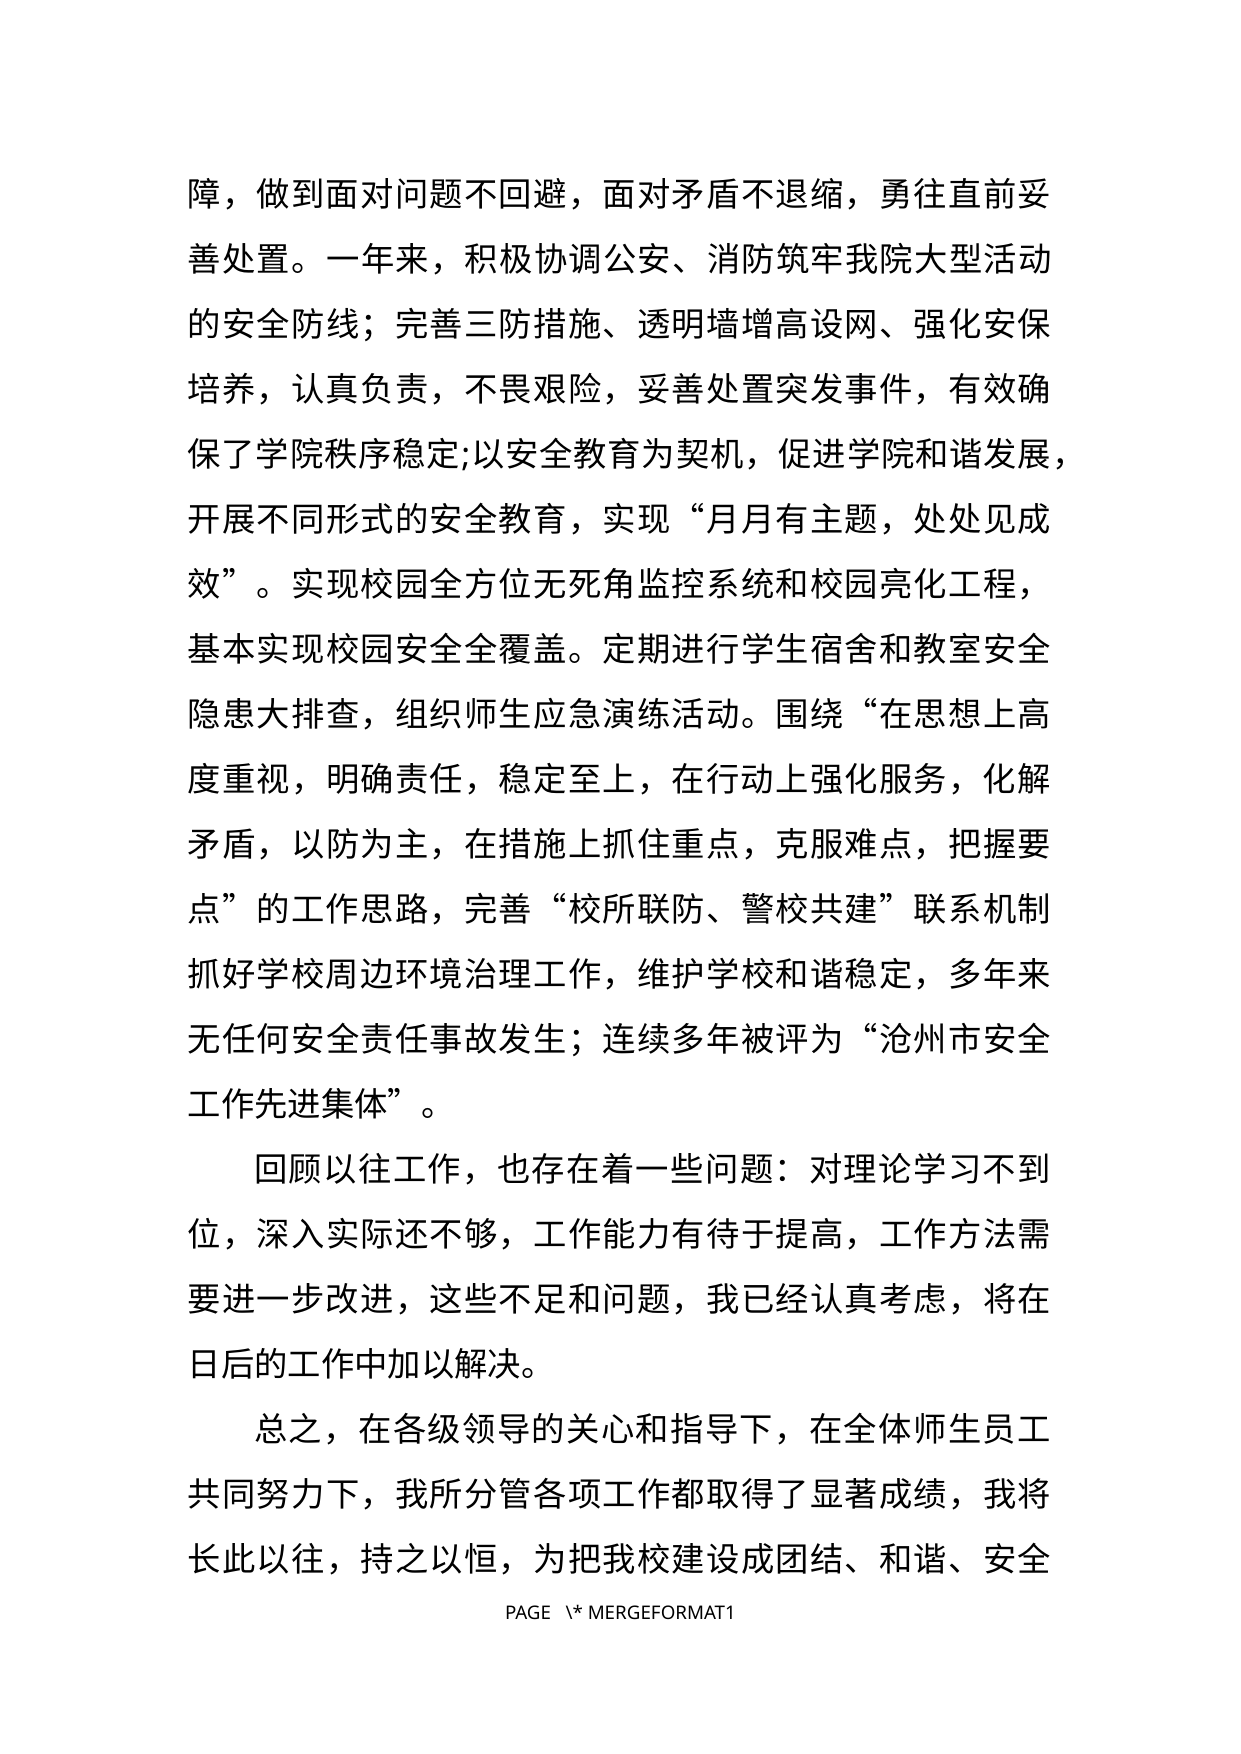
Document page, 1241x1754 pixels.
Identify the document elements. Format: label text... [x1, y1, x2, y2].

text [187, 1395, 1053, 1590]
text 回顾以往工作，也存在着一些问题：对理论学习不到位，深入实际还不够，工作能力有待于提高，工作方法需要进一步改进，这些不足和问题，我已经认真考虑，将在日后的工作中加以解决。 [187, 1135, 1053, 1395]
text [187, 160, 1053, 1135]
